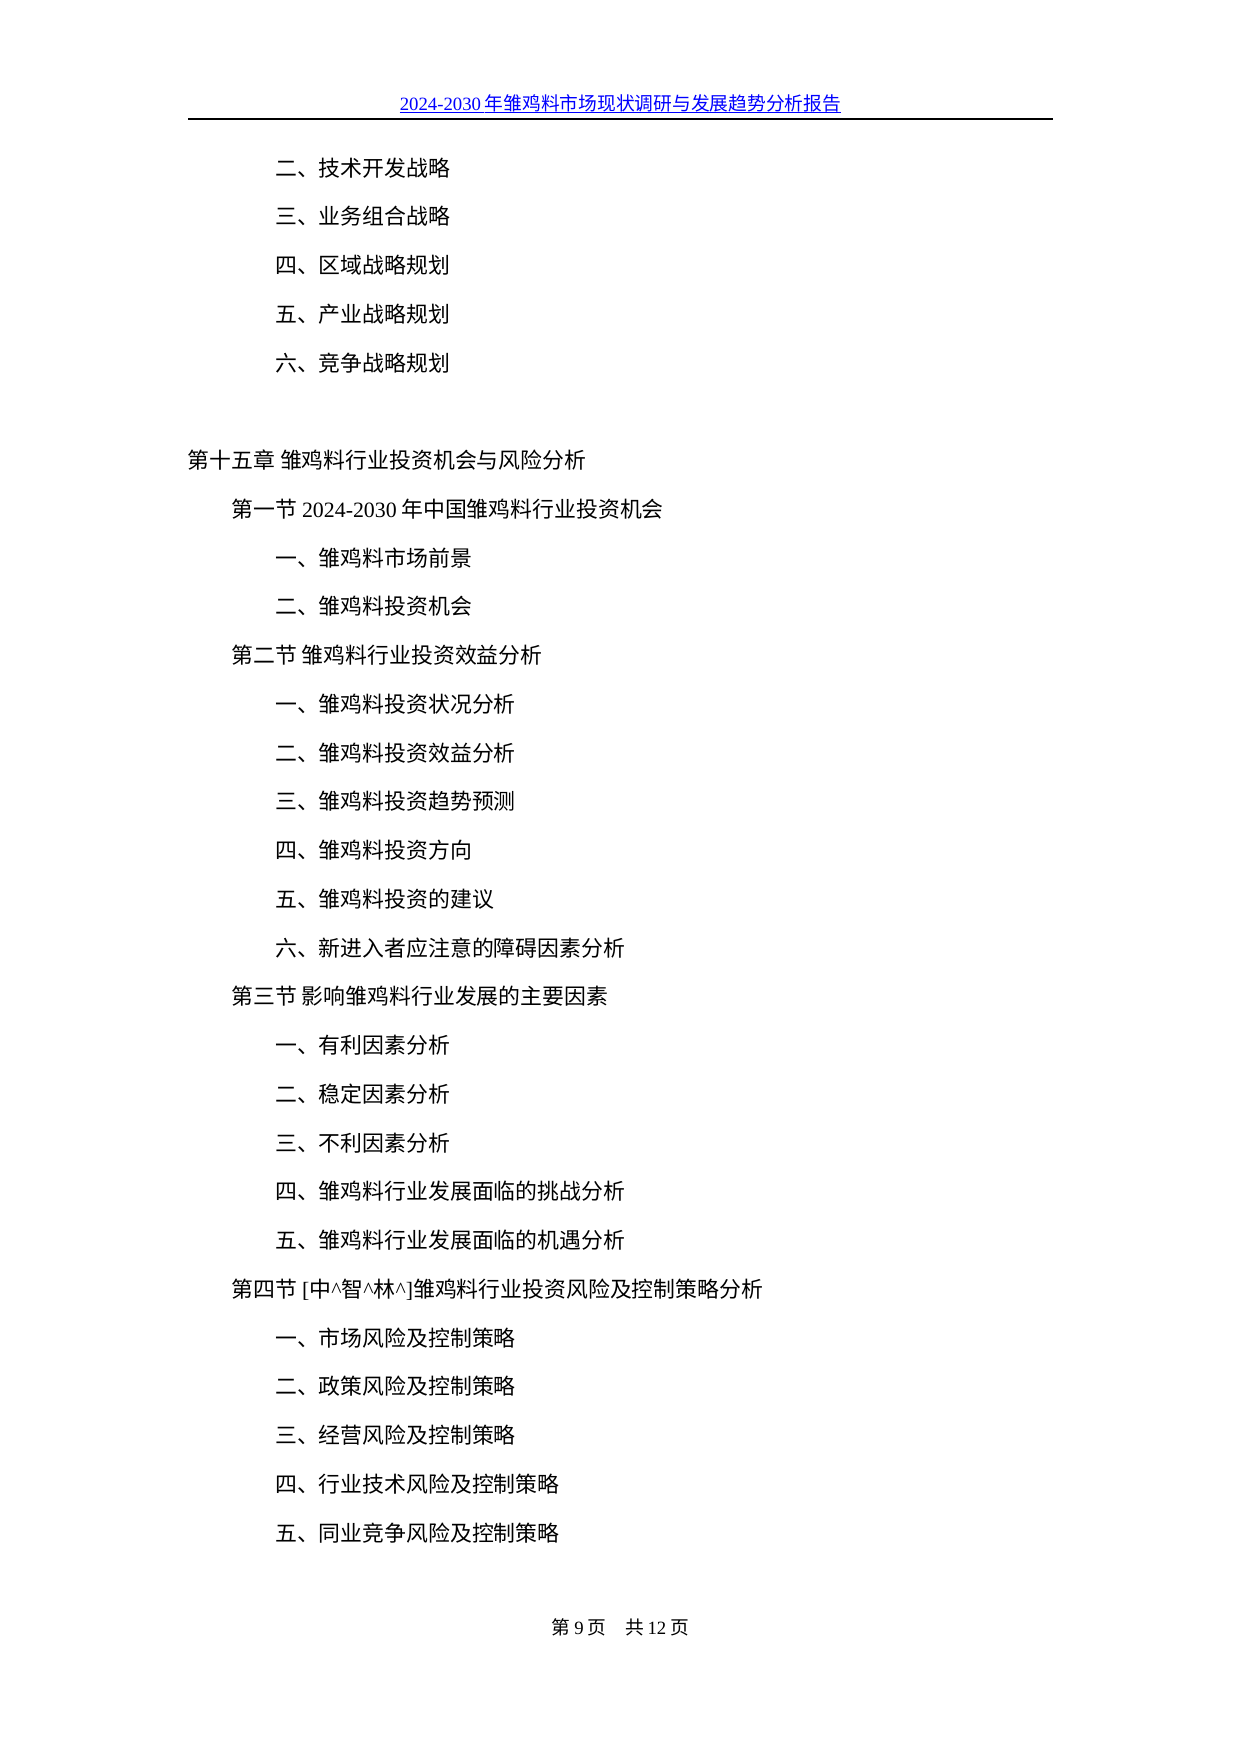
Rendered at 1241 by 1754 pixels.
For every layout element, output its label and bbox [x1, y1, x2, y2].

text [187, 150, 1053, 1548]
